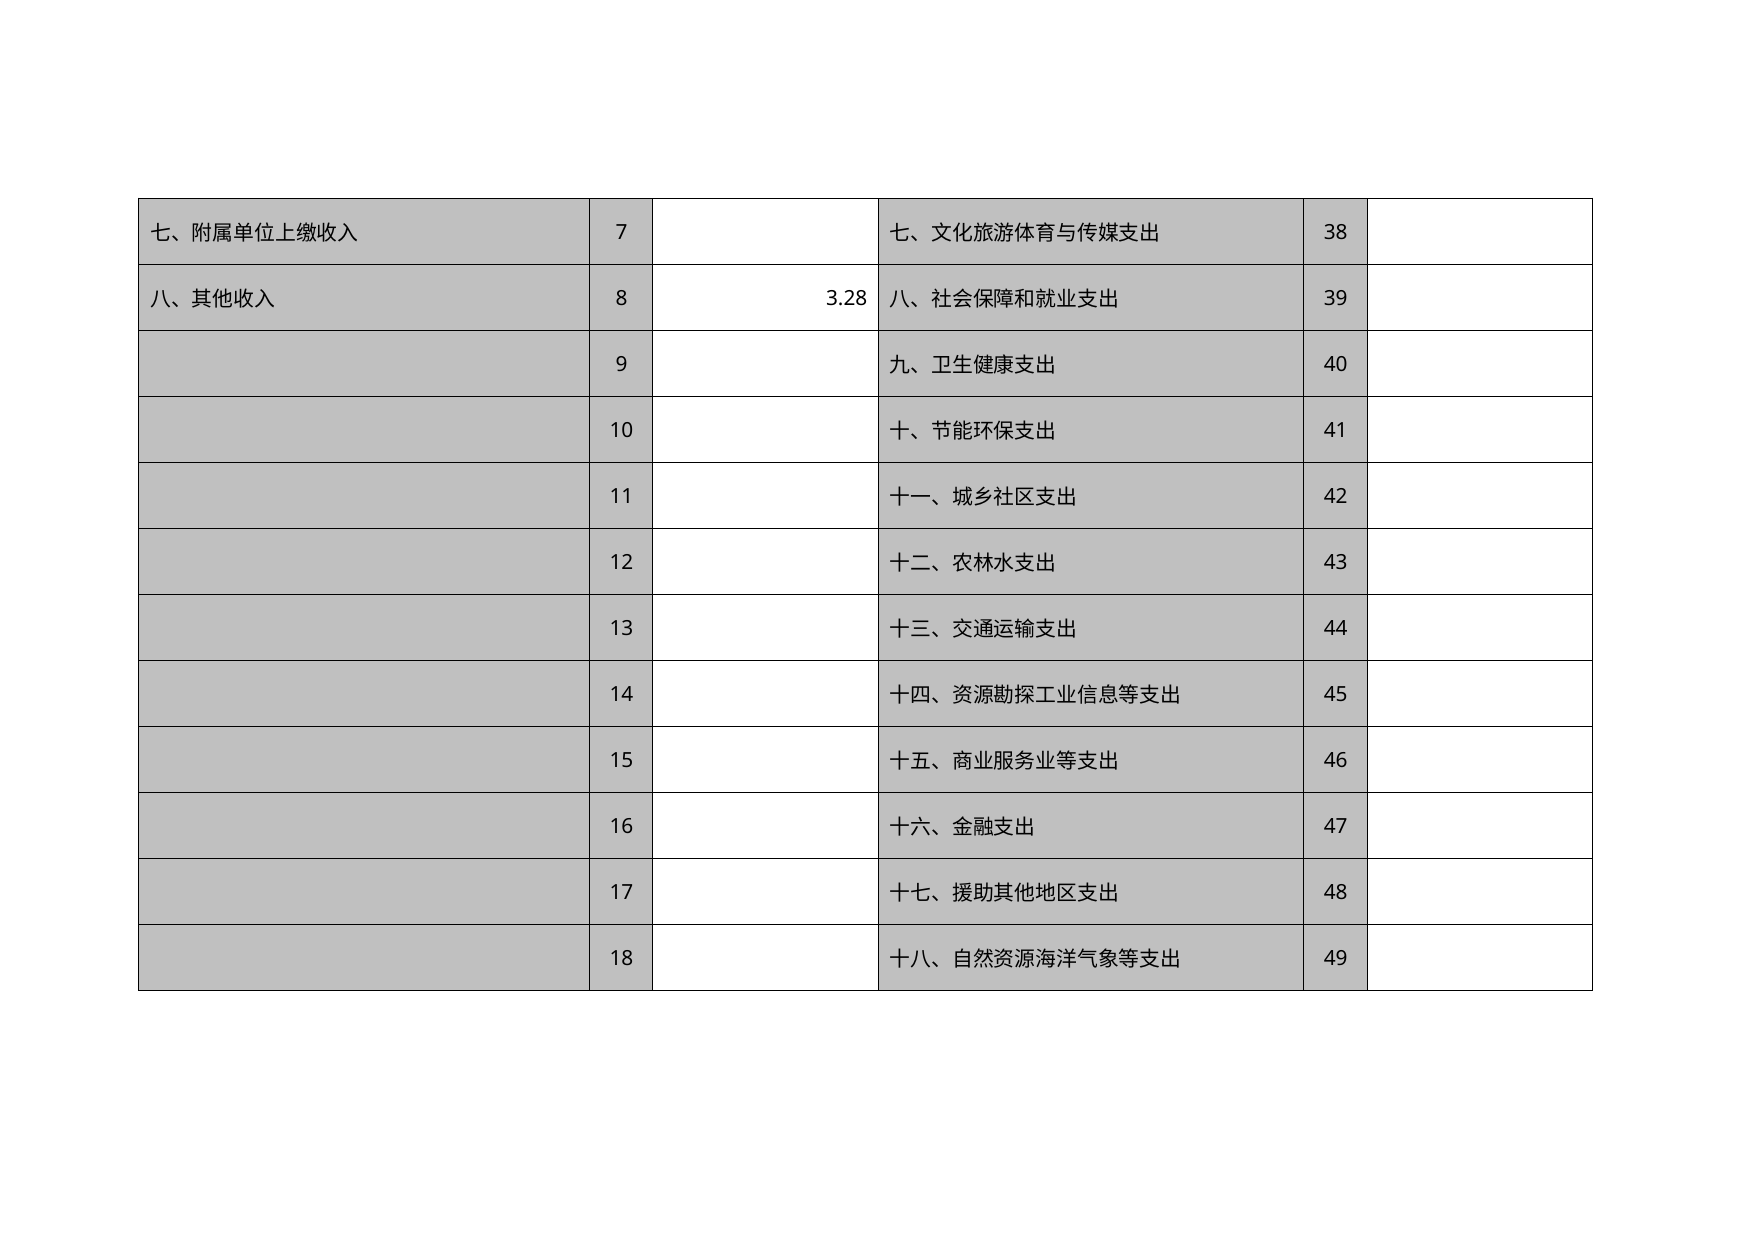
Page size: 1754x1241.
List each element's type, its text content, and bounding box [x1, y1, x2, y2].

table_cell [139, 925, 589, 990]
table_cell 八、社会保障和就业支出 [879, 265, 1303, 330]
table_cell 49 [1304, 925, 1367, 990]
table_cell [653, 529, 878, 594]
table_cell [653, 463, 878, 528]
table_cell [1368, 265, 1592, 330]
table_cell [139, 859, 589, 924]
table_cell [1368, 529, 1592, 594]
table_cell [139, 595, 589, 660]
table_cell [139, 331, 589, 396]
table_cell [1368, 463, 1592, 528]
table_cell 12 [590, 529, 652, 594]
table_cell [1368, 661, 1592, 726]
table_cell 44 [1304, 595, 1367, 660]
table_cell 48 [1304, 859, 1367, 924]
table_cell 7 [590, 199, 652, 264]
table_cell 十一、城乡社区支出 [879, 463, 1303, 528]
table_cell [139, 793, 589, 858]
table_cell 45 [1304, 661, 1367, 726]
table_cell 七、文化旅游体育与传媒支出 [879, 199, 1303, 264]
table_cell 11 [590, 463, 652, 528]
table_cell [653, 793, 878, 858]
table_cell 十八、自然资源海洋气象等支出 [879, 925, 1303, 990]
table_cell 39 [1304, 265, 1367, 330]
table_cell [653, 397, 878, 462]
table_cell 9 [590, 331, 652, 396]
table_cell 十六、金融支出 [879, 793, 1303, 858]
table_cell 16 [590, 793, 652, 858]
table_cell 38 [1304, 199, 1367, 264]
table_cell [139, 529, 589, 594]
table_cell [653, 199, 878, 264]
table_cell 14 [590, 661, 652, 726]
table_cell 8 [590, 265, 652, 330]
table_cell 13 [590, 595, 652, 660]
table_cell [653, 727, 878, 792]
table_cell [653, 925, 878, 990]
table_cell [1368, 793, 1592, 858]
table_cell 七、附属单位上缴收入 [139, 199, 589, 264]
table_cell [1368, 595, 1592, 660]
table_cell [653, 331, 878, 396]
table_cell 43 [1304, 529, 1367, 594]
table_cell [1368, 331, 1592, 396]
table_cell [139, 661, 589, 726]
table_cell 九、卫生健康支出 [879, 331, 1303, 396]
table_cell [139, 463, 589, 528]
table_cell [1368, 199, 1592, 264]
table_cell 十二、农林水支出 [879, 529, 1303, 594]
table_cell [139, 727, 589, 792]
table_cell [653, 859, 878, 924]
table_cell [139, 397, 589, 462]
table_cell 42 [1304, 463, 1367, 528]
table_cell [1368, 397, 1592, 462]
table_cell 17 [590, 859, 652, 924]
table_cell [1368, 925, 1592, 990]
table_cell 十五、商业服务业等支出 [879, 727, 1303, 792]
table_cell 10 [590, 397, 652, 462]
table_cell 十四、资源勘探工业信息等支出 [879, 661, 1303, 726]
table_cell 41 [1304, 397, 1367, 462]
table_cell [1368, 727, 1592, 792]
table_cell 46 [1304, 727, 1367, 792]
table_cell 40 [1304, 331, 1367, 396]
table_cell 3.28 [653, 265, 878, 330]
table_cell 十三、交通运输支出 [879, 595, 1303, 660]
table_cell 十七、援助其他地区支出 [879, 859, 1303, 924]
table_cell [1368, 859, 1592, 924]
table_cell 18 [590, 925, 652, 990]
table_cell 八、其他收入 [139, 265, 589, 330]
table_cell 47 [1304, 793, 1367, 858]
table_cell [653, 661, 878, 726]
table_cell 15 [590, 727, 652, 792]
table_cell [653, 595, 878, 660]
table_cell 十、节能环保支出 [879, 397, 1303, 462]
